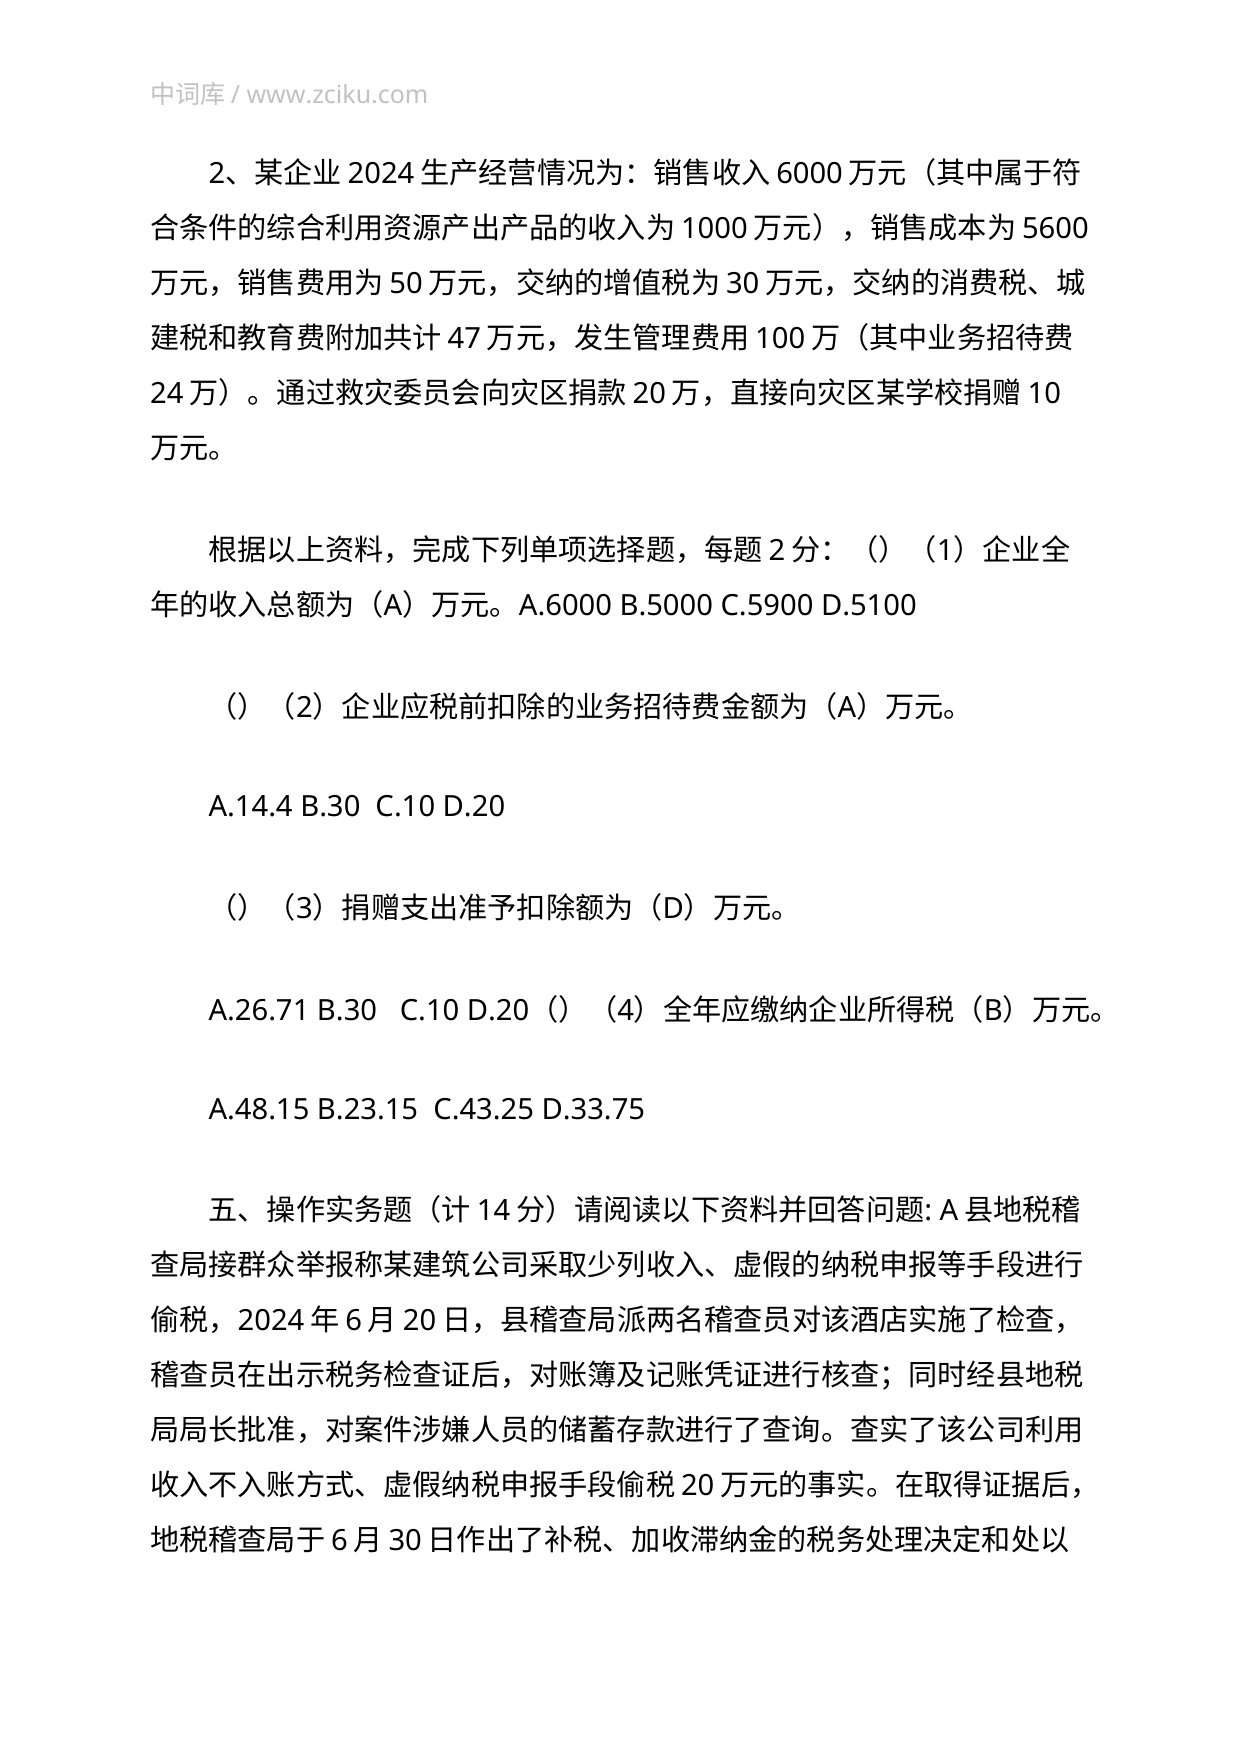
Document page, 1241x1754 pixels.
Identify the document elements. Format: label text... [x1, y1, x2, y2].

text A.14.4 B.30 C.10 D.20 [150, 786, 1090, 825]
text A.48.15 B.23.15 C.43.25 D.33.75 [150, 1088, 1090, 1128]
text 根据以上资料，完成下列单项选择题，每题2分：（）（1）企业全年的收入总额为（A）万元。A.6000 B.5000 C.5900 D.5100 [150, 527, 1090, 624]
text 2、某企业2024生产经营情况为：销售收入6000万元（其中属于符合条件的综合利用资源产出产品的收入为1000万元），销售成本为5600万元，销售费用为50万元，交纳的增值税为30万元，交纳的消费税、城建税和教育费附加共计47万元，发生管理费用100万（其中业务招待费24万）。通过救灾委员会向灾区捐款20万，直接向灾区某学校捐赠10万元。 [150, 150, 1090, 467]
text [150, 1187, 1090, 1559]
text （）（2）企业应税前扣除的业务招待费金额为（A）万元。 [150, 684, 1090, 726]
text A.26.71 B.30 C.10 D.20（）（4）全年应缴纳企业所得税（B）万元。 [150, 986, 1090, 1028]
text （）（3）捐赠支出准予扣除额为（D）万元。 [150, 884, 1090, 927]
